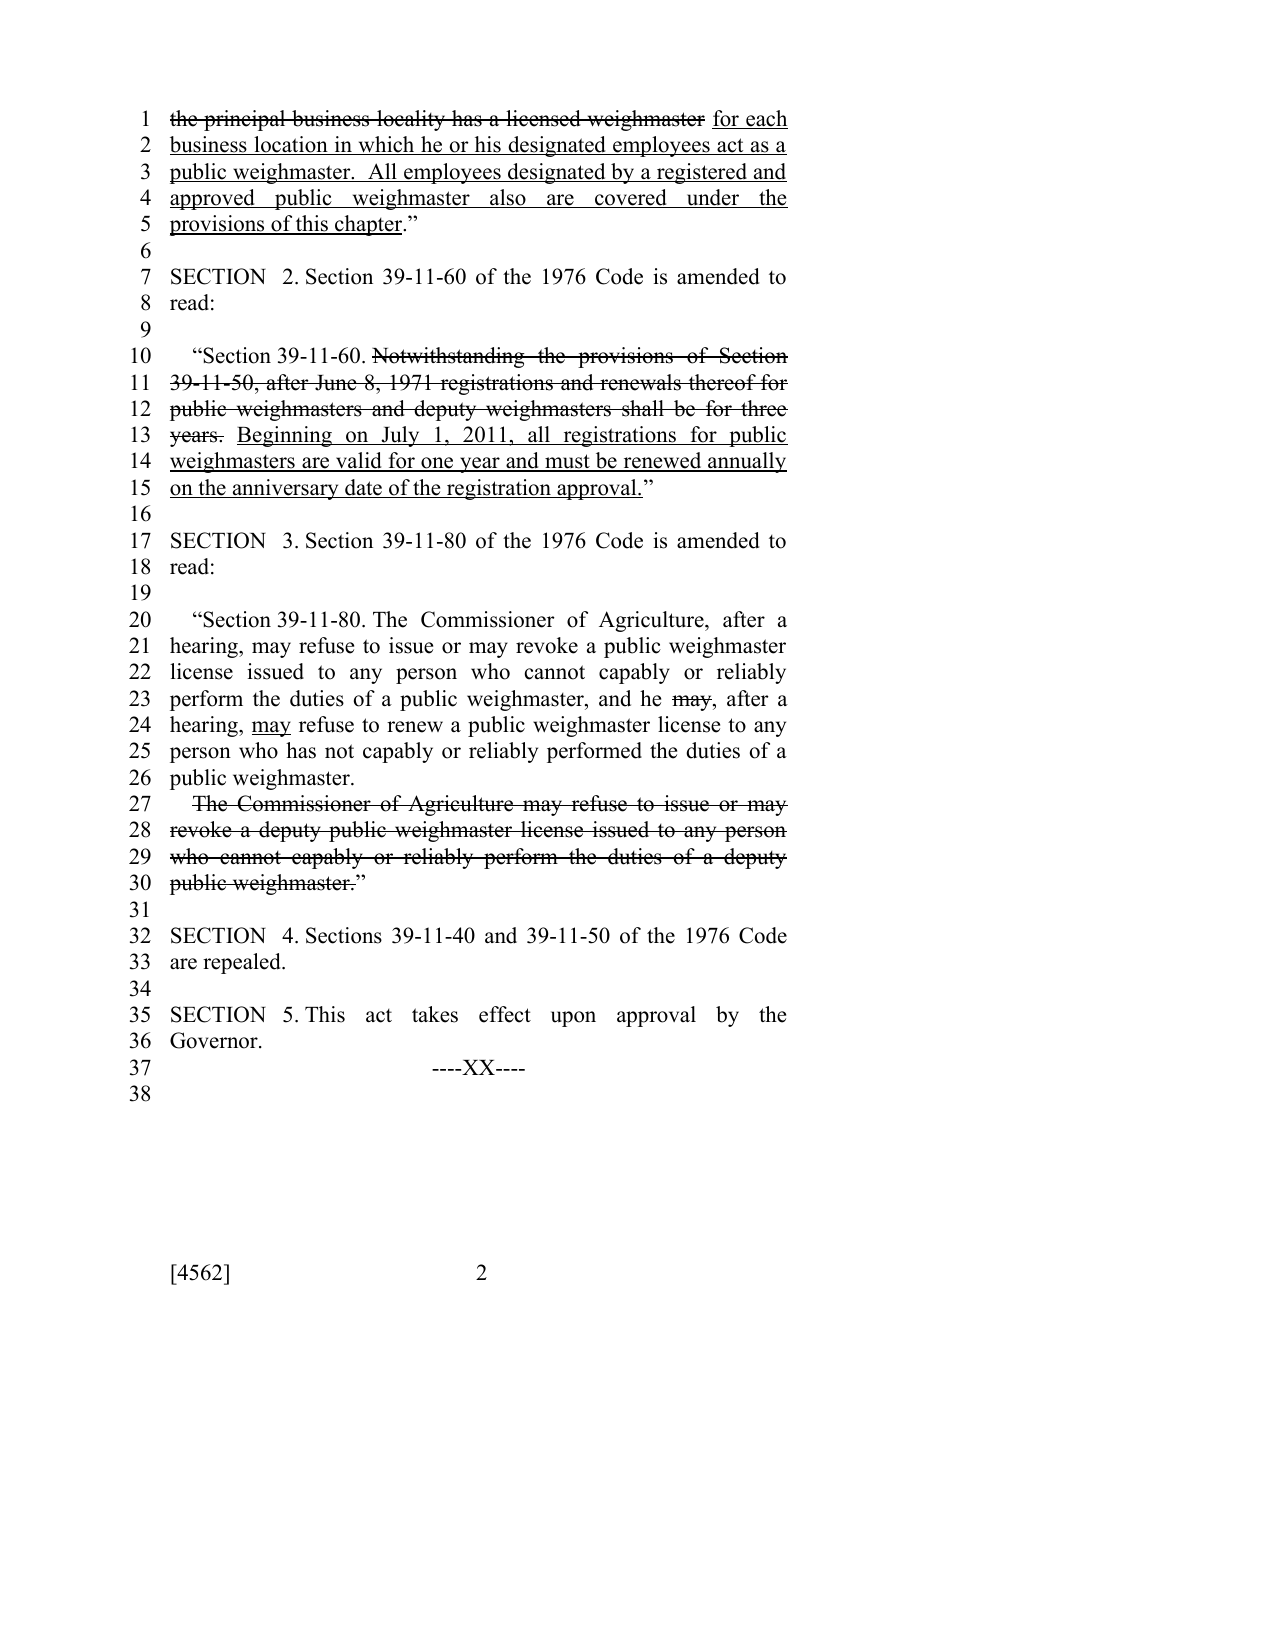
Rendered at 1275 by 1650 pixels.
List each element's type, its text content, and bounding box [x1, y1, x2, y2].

text “Section 39-11-60. Notwithstanding the provisions of Section 39-11-50, after June 8, 1971 registrations and renewals thereof for public weighmasters and deputy weighmasters shall be for three years. Beginning on July 1, 2011, all registrations for public weighmasters are valid for one year and must be renewed annually on the anniversary date of the registration approval.” [169, 410, 787, 470]
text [169, 105, 787, 154]
text The Commissioner of Agriculture may refuse to issue or may revoke a deputy public weighmaster license issued to any person who cannot capably or reliably perform the duties of a deputy public weighmaster.” [169, 832, 787, 857]
text The Commissioner of Agriculture may refuse to issue or may revoke a deputy public weighmaster license issued to any person who cannot capably or reliably perform the duties of a deputy public weighmaster.” [169, 790, 787, 831]
text SECTION 5. This act takes effect upon approval by the Governor. [169, 1001, 787, 1054]
text The Commissioner of Agriculture may refuse to issue or may revoke a deputy public weighmaster license issued to any person who cannot capably or reliably perform the duties of a deputy public weighmaster.” [169, 858, 787, 896]
text “Section 39-11-80. The Commissioner of Agriculture, after a hearing, may refuse to issue or may revoke a public weighmaster license issued to any person who cannot capably or reliably perform the duties of a public weighmaster, and he may, after a hearing, may refuse to renew a public weighmaster license to any person who has not capably or reliably performed the duties of a public weighmaster. [169, 606, 787, 790]
text SECTION 3. Section 39-11-80 of the 1976 Code is amended to read: [169, 527, 787, 579]
text “Section 39-11-60. Notwithstanding the provisions of Section 39-11-50, after June 8, 1971 registrations and renewals thereof for public weighmasters and deputy weighmasters shall be for three years. Beginning on July 1, 2011, all registrations for public weighmasters are valid for one year and must be renewed annually on the anniversary date of the registration approval.” [169, 342, 787, 383]
text SECTION 2. Section 39-11-60 of the 1976 Code is amended to read: [169, 263, 787, 316]
text ----XX---- [169, 1054, 787, 1080]
text SECTION 4. Sections 39-11-40 and 39-11-50 of the 1976 Code are repealed. [169, 922, 787, 975]
